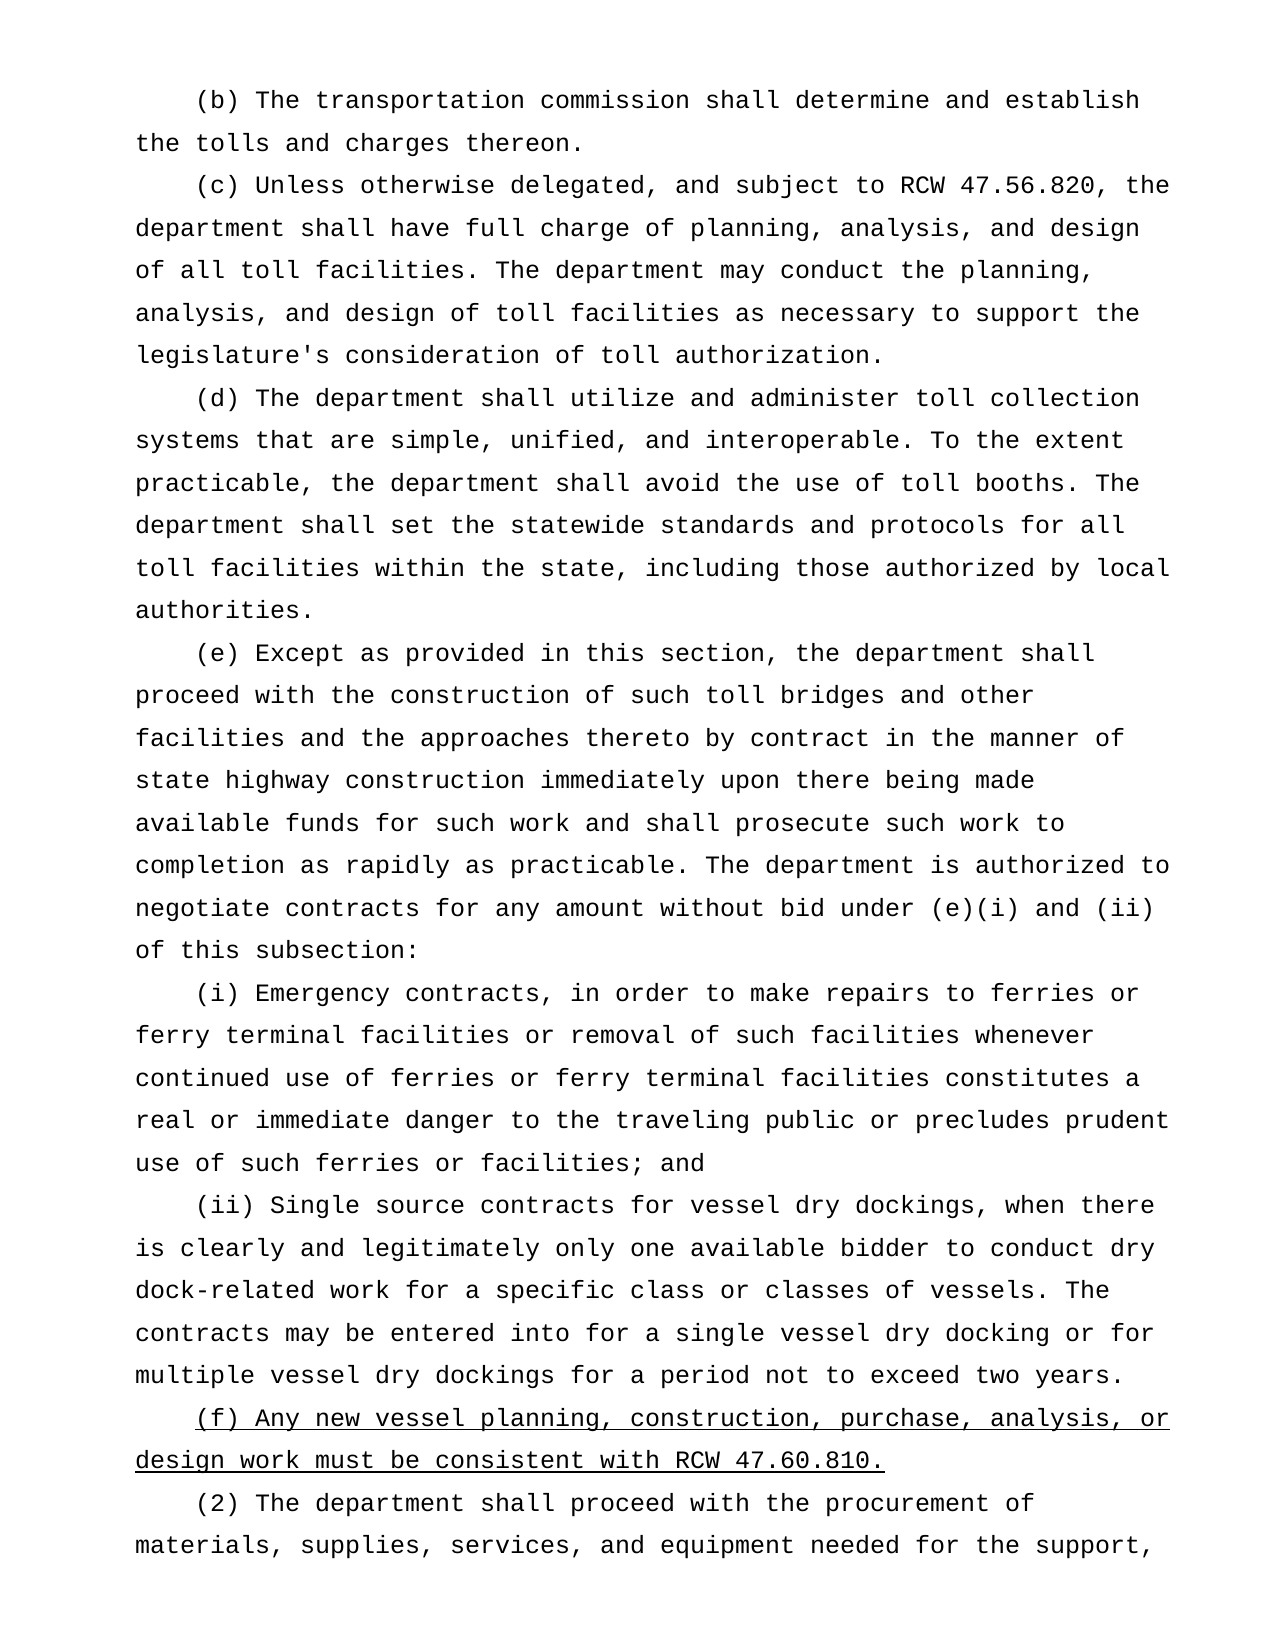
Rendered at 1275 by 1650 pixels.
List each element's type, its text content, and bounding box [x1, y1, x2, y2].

text (ii) Single source contracts for vessel dry dockings, when there is clearly and legitimately only one available bidder to conduct dry dock-related work for a specific class or classes of vessels. The contracts may be entered into for a single vessel dry docking or for multiple vessel dry dockings for a period not to exceed two years. [135, 1180, 1170, 1392]
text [135, 1477, 1170, 1562]
text (b) The transportation commission shall determine and establish the tolls and charges thereon. [135, 75, 1170, 160]
text (i) Emergency contracts, in order to make repairs to ferries or ferry terminal facilities or removal of such facilities whenever continued use of ferries or ferry terminal facilities constitutes a real or immediate danger to the traveling public or precludes prudent use of such ferries or facilities; and [135, 967, 1170, 1180]
text (f) Any new vessel planning, construction, purchase, analysis, or design work must be consistent with RCW 47.60.810. [135, 1392, 1170, 1477]
text (e) Except as provided in this section, the department shall proceed with the construction of such toll bridges and other facilities and the approaches thereto by contract in the manner of state highway construction immediately upon there being made available funds for such work and shall prosecute such work to completion as rapidly as practicable. The department is authorized to negotiate contracts for any amount without bid under (e)(i) and (ii) of this subsection: [135, 627, 1170, 967]
text (c) Unless otherwise delegated, and subject to RCW 47.56.820, the department shall have full charge of planning, analysis, and design of all toll facilities. The department may conduct the planning, analysis, and design of toll facilities as necessary to support the legislature's consideration of toll authorization. [135, 160, 1170, 372]
text (d) The department shall utilize and administer toll collection systems that are simple, unified, and interoperable. To the extent practicable, the department shall avoid the use of toll booths. The department shall set the statewide standards and protocols for all toll facilities within the state, including those authorized by local authorities. [135, 372, 1170, 627]
